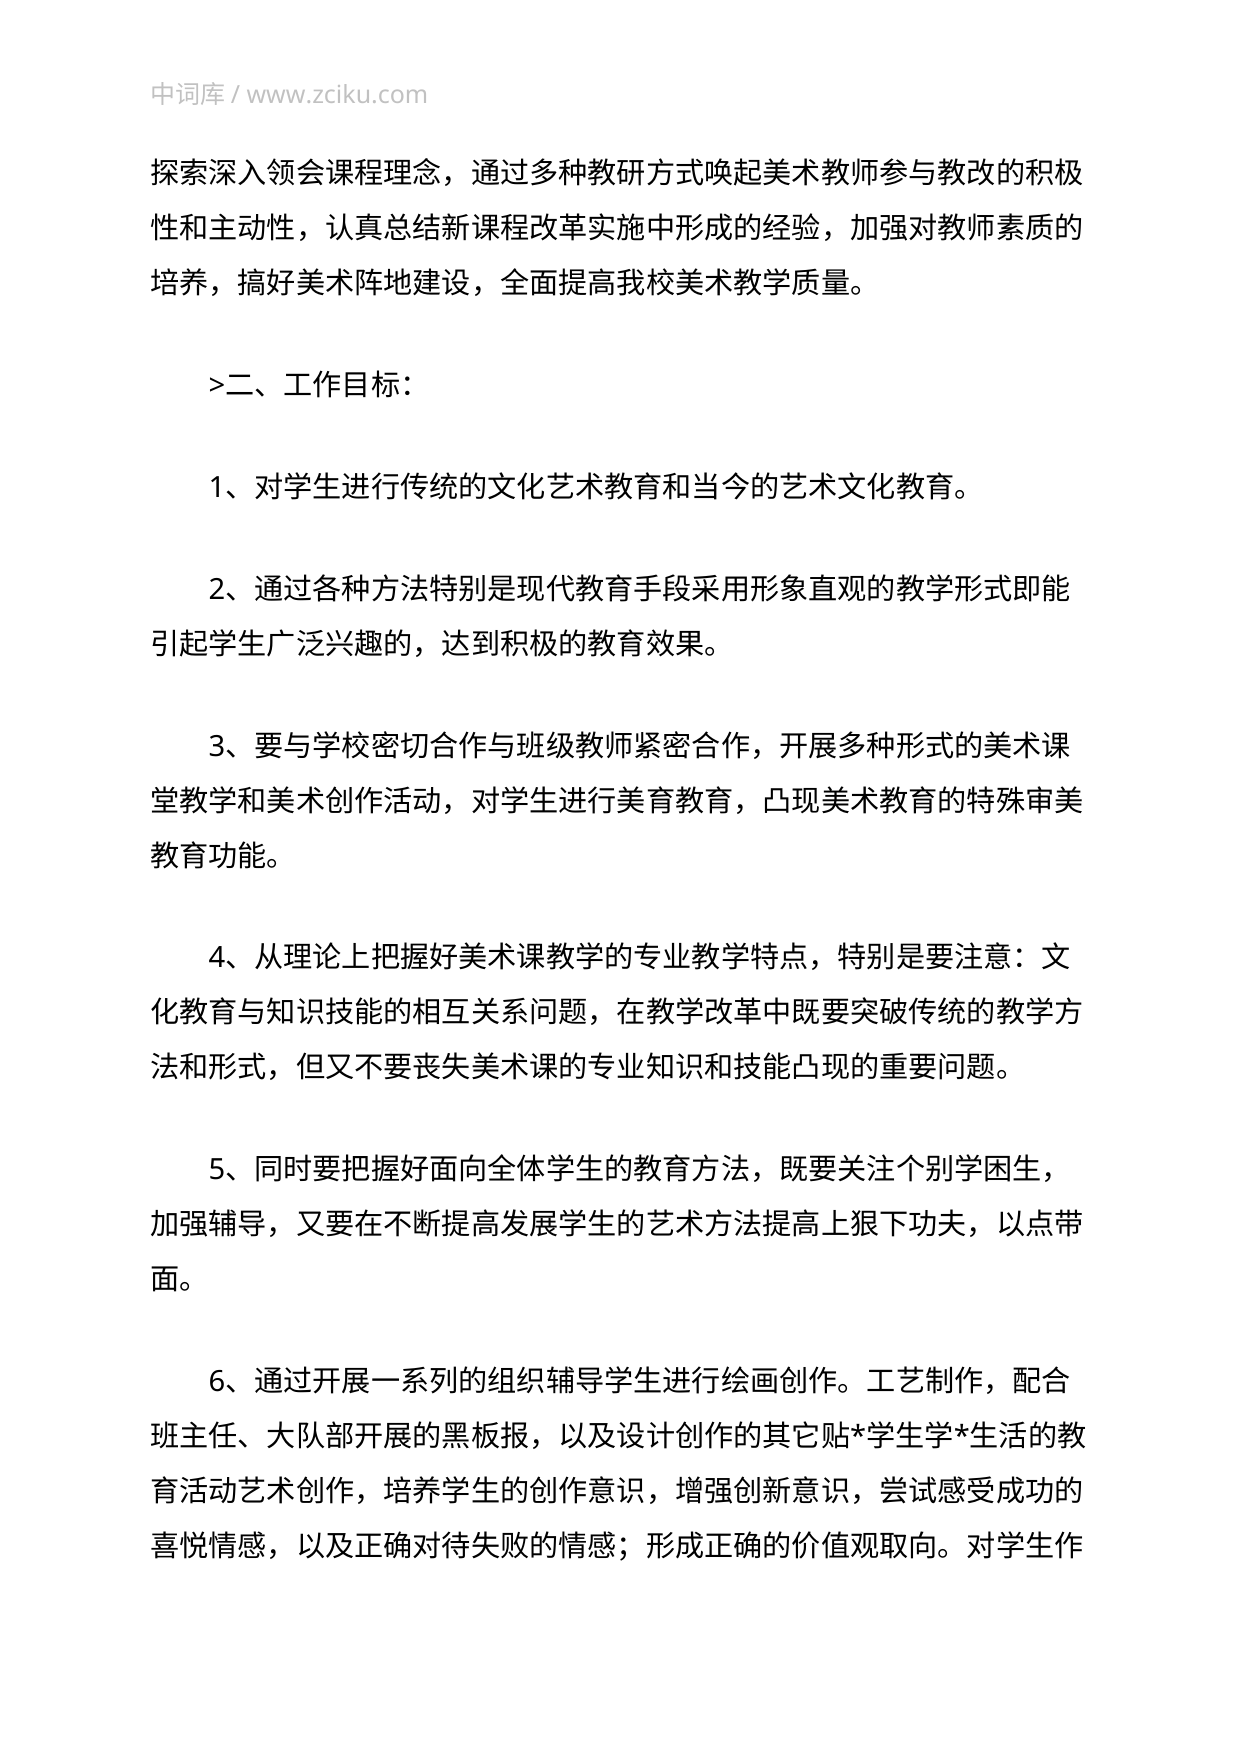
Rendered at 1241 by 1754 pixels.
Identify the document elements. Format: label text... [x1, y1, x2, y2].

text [150, 150, 1090, 302]
text >二、工作目标： [150, 362, 1090, 404]
text 1、对学生进行传统的文化艺术教育和当今的艺术文化教育。 [150, 463, 1090, 506]
text 5、同时要把握好面向全体学生的教育方法，既要关注个别学困生，加强辅导，又要在不断提高发展学生的艺术方法提高上狠下功夫，以点带面。 [150, 1146, 1090, 1298]
text 3、要与学校密切合作与班级教师紧密合作，开展多种形式的美术课堂教学和美术创作活动，对学生进行美育教育，凸现美术教育的特殊审美教育功能。 [150, 722, 1090, 874]
text 2、通过各种方法特别是现代教育手段采用形象直观的教学形式即能引起学生广泛兴趣的，达到积极的教育效果。 [150, 566, 1090, 663]
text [150, 1357, 1090, 1564]
text 4、从理论上把握好美术课教学的专业教学特点，特别是要注意：文化教育与知识技能的相互关系问题，在教学改革中既要突破传统的教学方法和形式，但又不要丧失美术课的专业知识和技能凸现的重要问题。 [150, 934, 1090, 1086]
